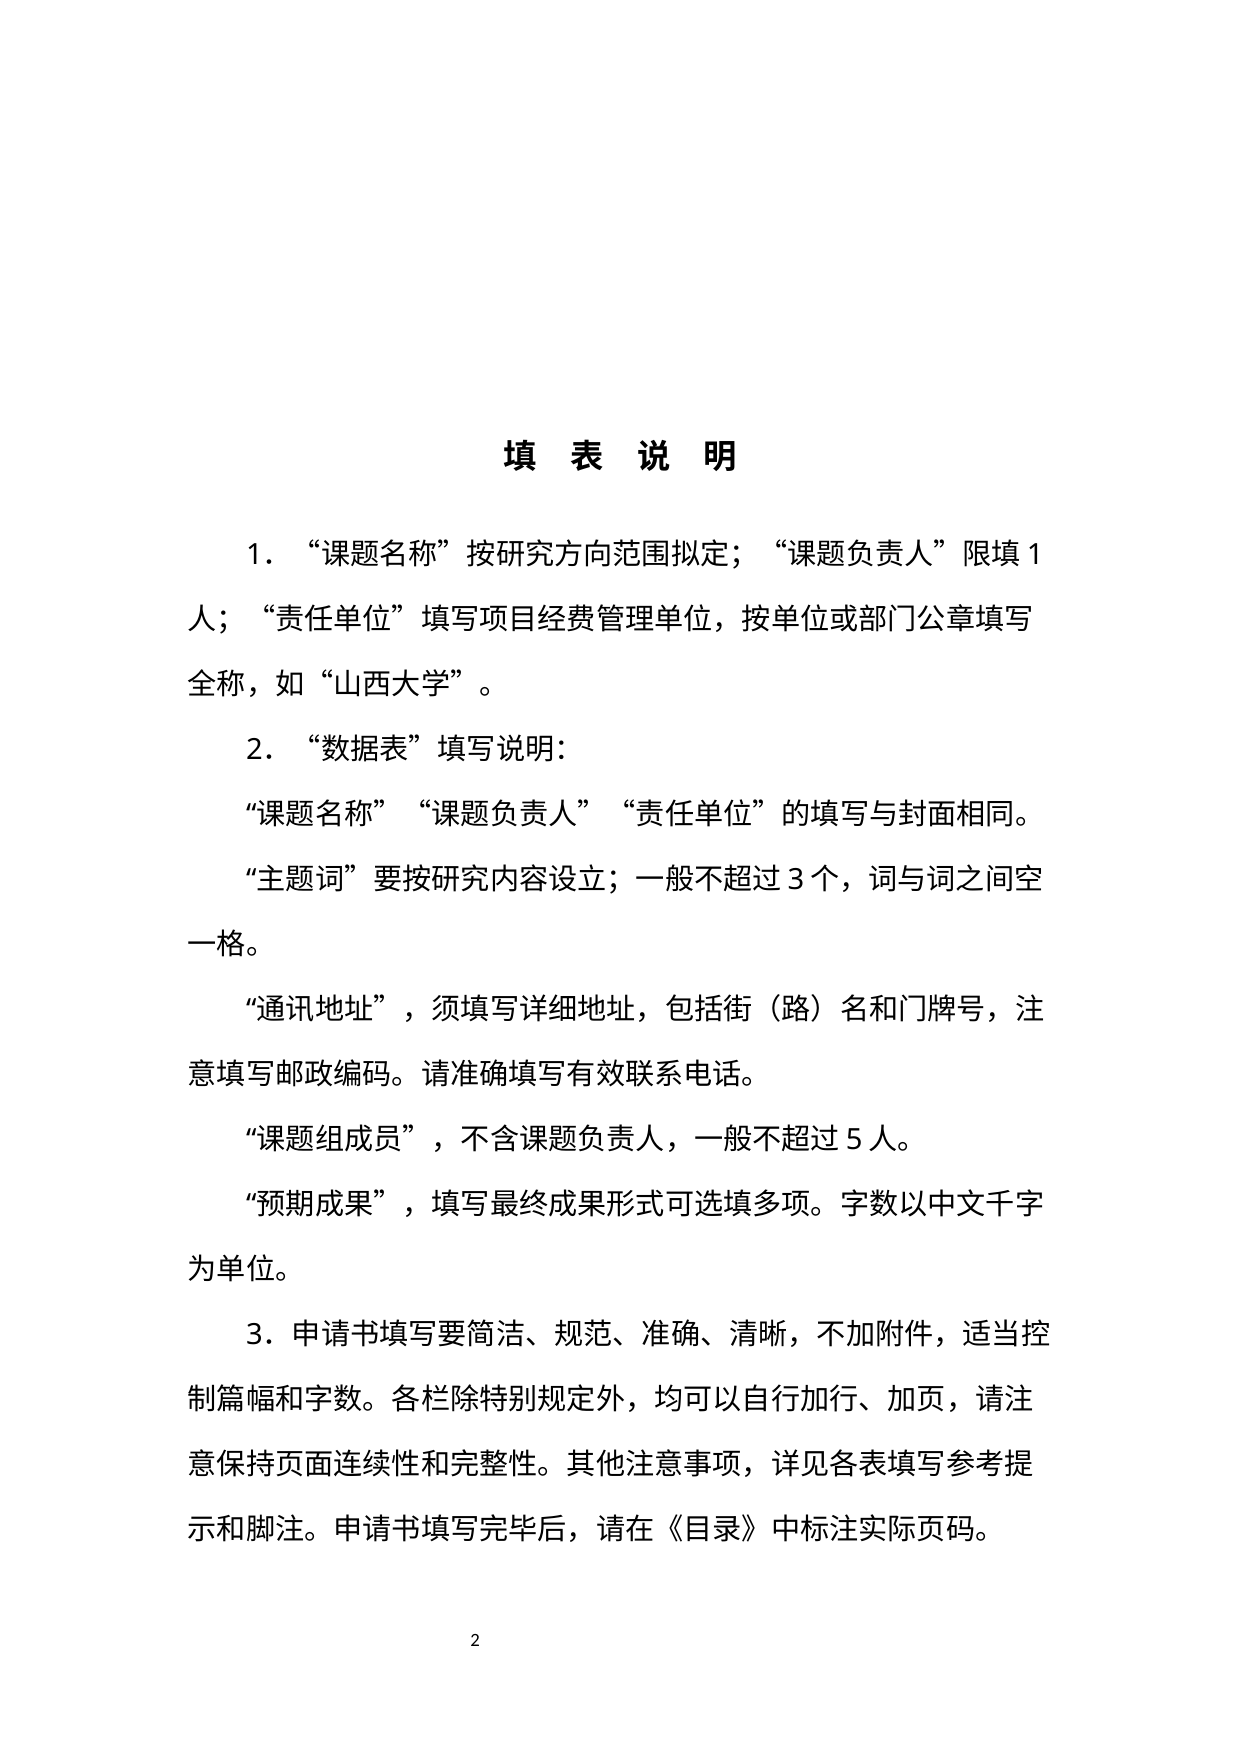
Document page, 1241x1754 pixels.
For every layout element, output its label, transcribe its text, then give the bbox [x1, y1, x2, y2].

text “通讯地址”，须填写详细地址，包括街（路）名和门牌号，注意填写邮政编码。请准确填写有效联系电话。 [187, 974, 1053, 1104]
text 2．“数据表”填写说明： [187, 714, 1053, 779]
text 3．申请书填写要简洁、规范、准确、清晰，不加附件，适当控制篇幅和字数。各栏除特别规定外，均可以自行加行、加页，请注意保持页面连续性和完整性。其他注意事项，详见各表填写参考提示和脚注。申请书填写完毕后，请在《目录》中标注实际页码。 [187, 1299, 1053, 1559]
text “主题词”要按研究内容设立；一般不超过3个，词与词之间空一格。 [187, 844, 1053, 974]
text “课题组成员”，不含课题负责人，一般不超过5人。 [187, 1104, 1053, 1169]
text “课题名称”“课题负责人”“责任单位”的填写与封面相同。 [187, 779, 1053, 844]
text “预期成果”，填写最终成果形式可选填多项。字数以中文千字为单位。 [187, 1169, 1053, 1299]
text 填 表 说 明 [187, 422, 1053, 487]
text 1．“课题名称”按研究方向范围拟定；“课题负责人”限填1人；“责任单位”填写项目经费管理单位，按单位或部门公章填写全称，如“山西大学”。 [187, 519, 1053, 714]
